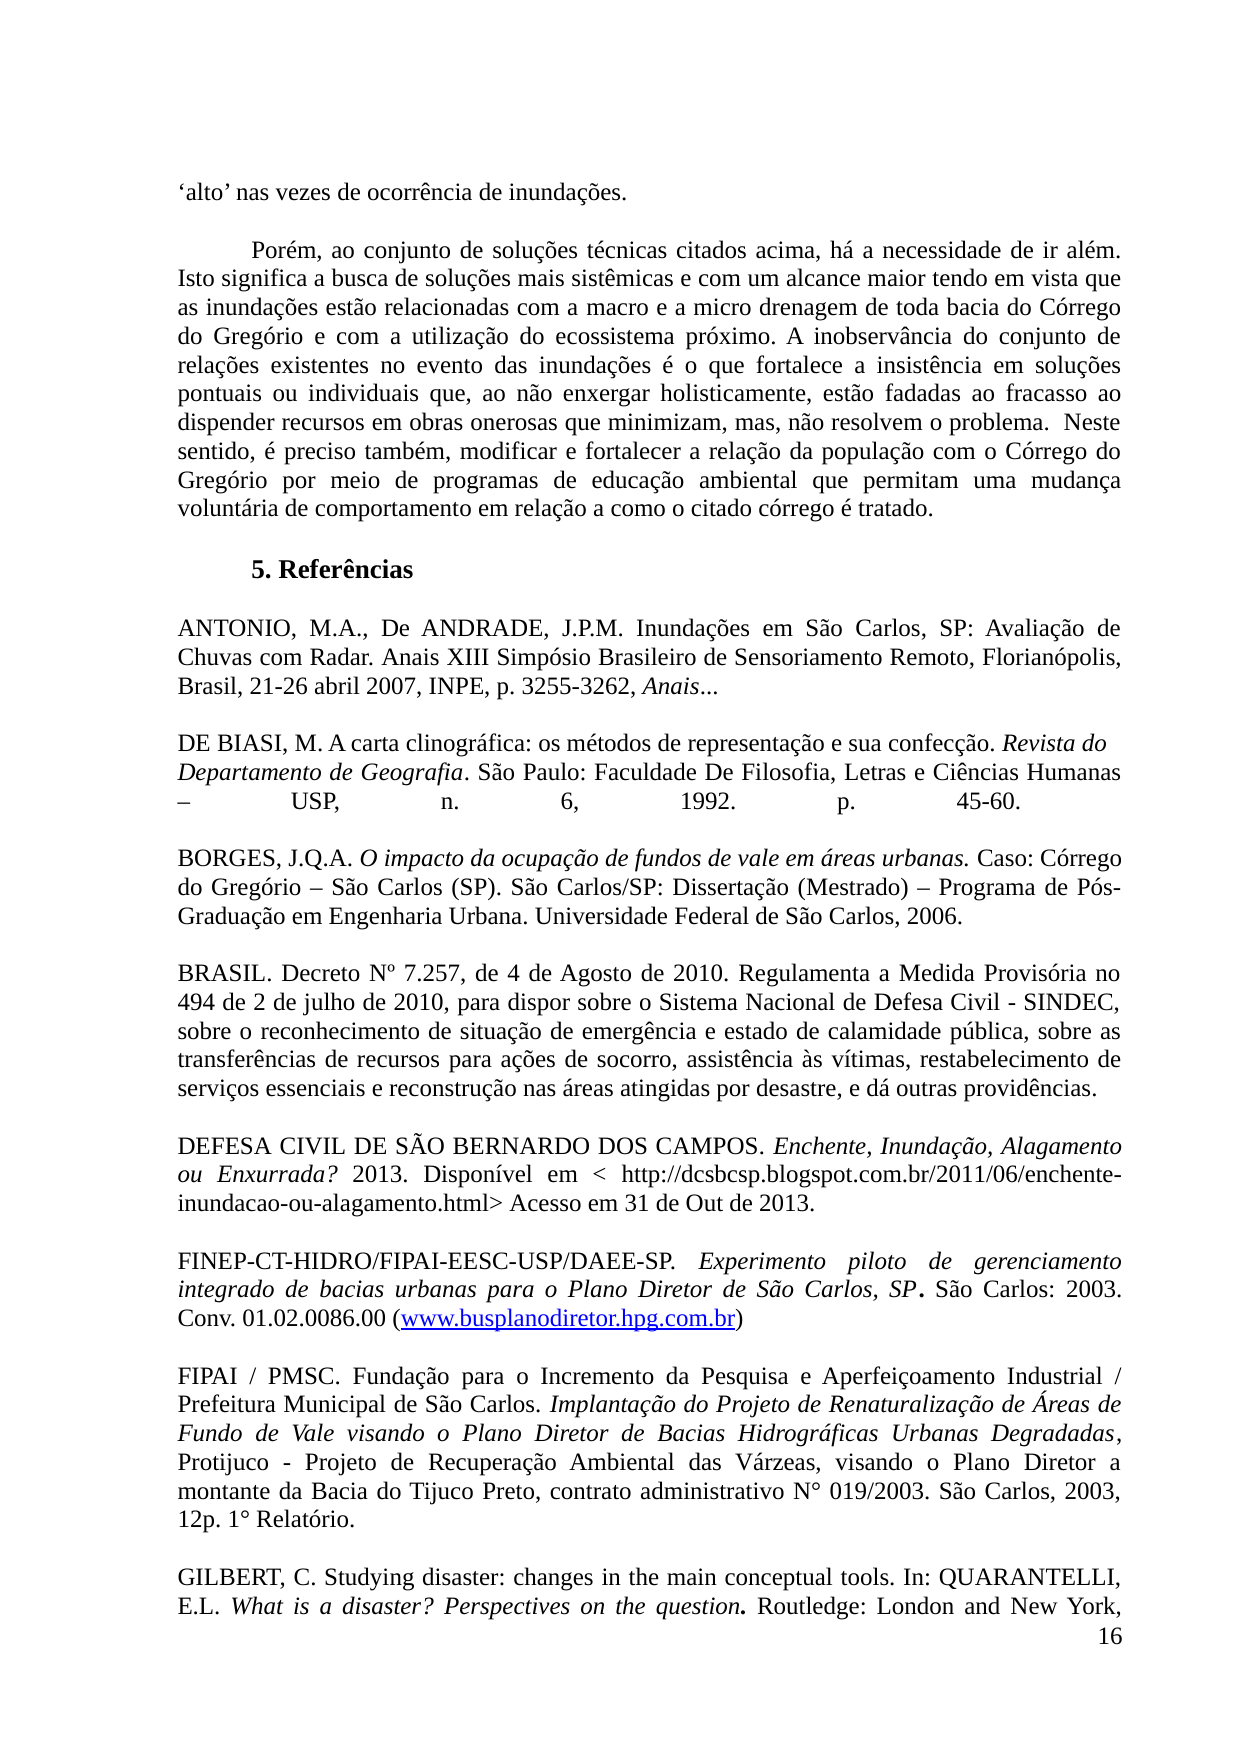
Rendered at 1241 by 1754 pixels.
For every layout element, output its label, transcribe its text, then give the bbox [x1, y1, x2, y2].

text DE BIASI, M. A carta clinográfica: os métodos de representação e sua confecção. Revista do [177, 728, 1122, 757]
text 5. Referências [177, 553, 1122, 584]
text BORGES, J.Q.A. O impacto da ocupação de fundos de vale em áreas urbanas. Caso: Córrego do Gregório – São Carlos (SP). São Carlos/SP: Dissertação (Mestrado) – Programa de Pós-Graduação em Engenharia Urbana. Universidade Federal de São Carlos, 2006. [177, 843, 1122, 929]
text FIPAI / PMSC. Fundação para o Incremento da Pesquisa e Aperfeiçoamento Industrial / Prefeitura Municipal de São Carlos. Implantação do Projeto de Renaturalização de Áreas de Fundo de Vale visando o Plano Diretor de Bacias Hidrográficas Urbanas Degradadas, Protijuco - Projeto de Recuperação Ambiental das Várzeas, visando o Plano Diretor a montante da Bacia do Tijuco Preto, contrato administrativo N° 019/2003. São Carlos, 2003, 12p. 1° Relatório. [177, 1361, 1122, 1533]
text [177, 1562, 1122, 1619]
text Porém, ao conjunto de soluções técnicas citados acima, há a necessidade de ir além. Isto significa a busca de soluções mais sistêmicas e com um alcance maior tendo em vista que as inundações estão relacionadas com a macro e a micro drenagem de toda bacia do Córrego do Gregório e com a utilização do ecossistema próximo. A inobservância do conjunto de relações existentes no evento das inundações é o que fortalece a insistência em soluções pontuais ou individuais que, ao não enxergar holisticamente, estão fadadas ao fracasso ao dispender recursos em obras onerosas que minimizam, mas, não resolvem o problema. Neste sentido, é preciso também, modificar e fortalecer a relação da população com o Córrego do Gregório por meio de programas de educação ambiental que permitam uma mudança voluntária de comportamento em relação a como o citado córrego é tratado. [177, 235, 1122, 522]
text Departamento de Geografia. São Paulo: Faculdade De Filosofia, Letras e Ciências Humanas – USP, n. 6, 1992. p. 45-60. [177, 757, 1122, 843]
text FINEP-CT-HIDRO/FIPAI-EESC-USP/DAEE-SP. Experimento piloto de gerenciamento integrado de bacias urbanas para o Plano Diretor de São Carlos, SP. São Carlos: 2003. Conv. 01.02.0086.00 (www.busplanodiretor.hpg.com.br) [177, 1246, 1122, 1332]
text ANTONIO, M.A., De ANDRADE, J.P.M. Inundações em São Carlos, SP: Avaliação de Chuvas com Radar. Anais XIII Simpósio Brasileiro de Sensoriamento Remoto, Florianópolis, Brasil, 21-26 abril 2007, INPE, p. 3255-3262, Anais... [177, 613, 1122, 699]
subtitle DEFESA CIVIL DE SÃO BERNARDO DOS CAMPOS. Enchente, Inundação, Alagamento ou Enxurrada? 2013. Disponível em < http://dcsbcsp.blogspot.com.br/2011/06/enchente-inundacao-ou-alagamento.html> Acesso em 31 de Out de 2013. [177, 1131, 1122, 1217]
text BRASIL. Decreto Nº 7.257, de 4 de Agosto de 2010. Regulamenta a Medida Provisória no 494 de 2 de julho de 2010, para dispor sobre o Sistema Nacional de Defesa Civil - SINDEC, sobre o reconhecimento de situação de emergência e estado de calamidade pública, sobre as transferências de recursos para ações de socorro, assistência às vítimas, restabelecimento de serviços essenciais e reconstrução nas áreas atingidas por desastre, e dá outras providências. [177, 958, 1122, 1102]
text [177, 177, 1122, 206]
